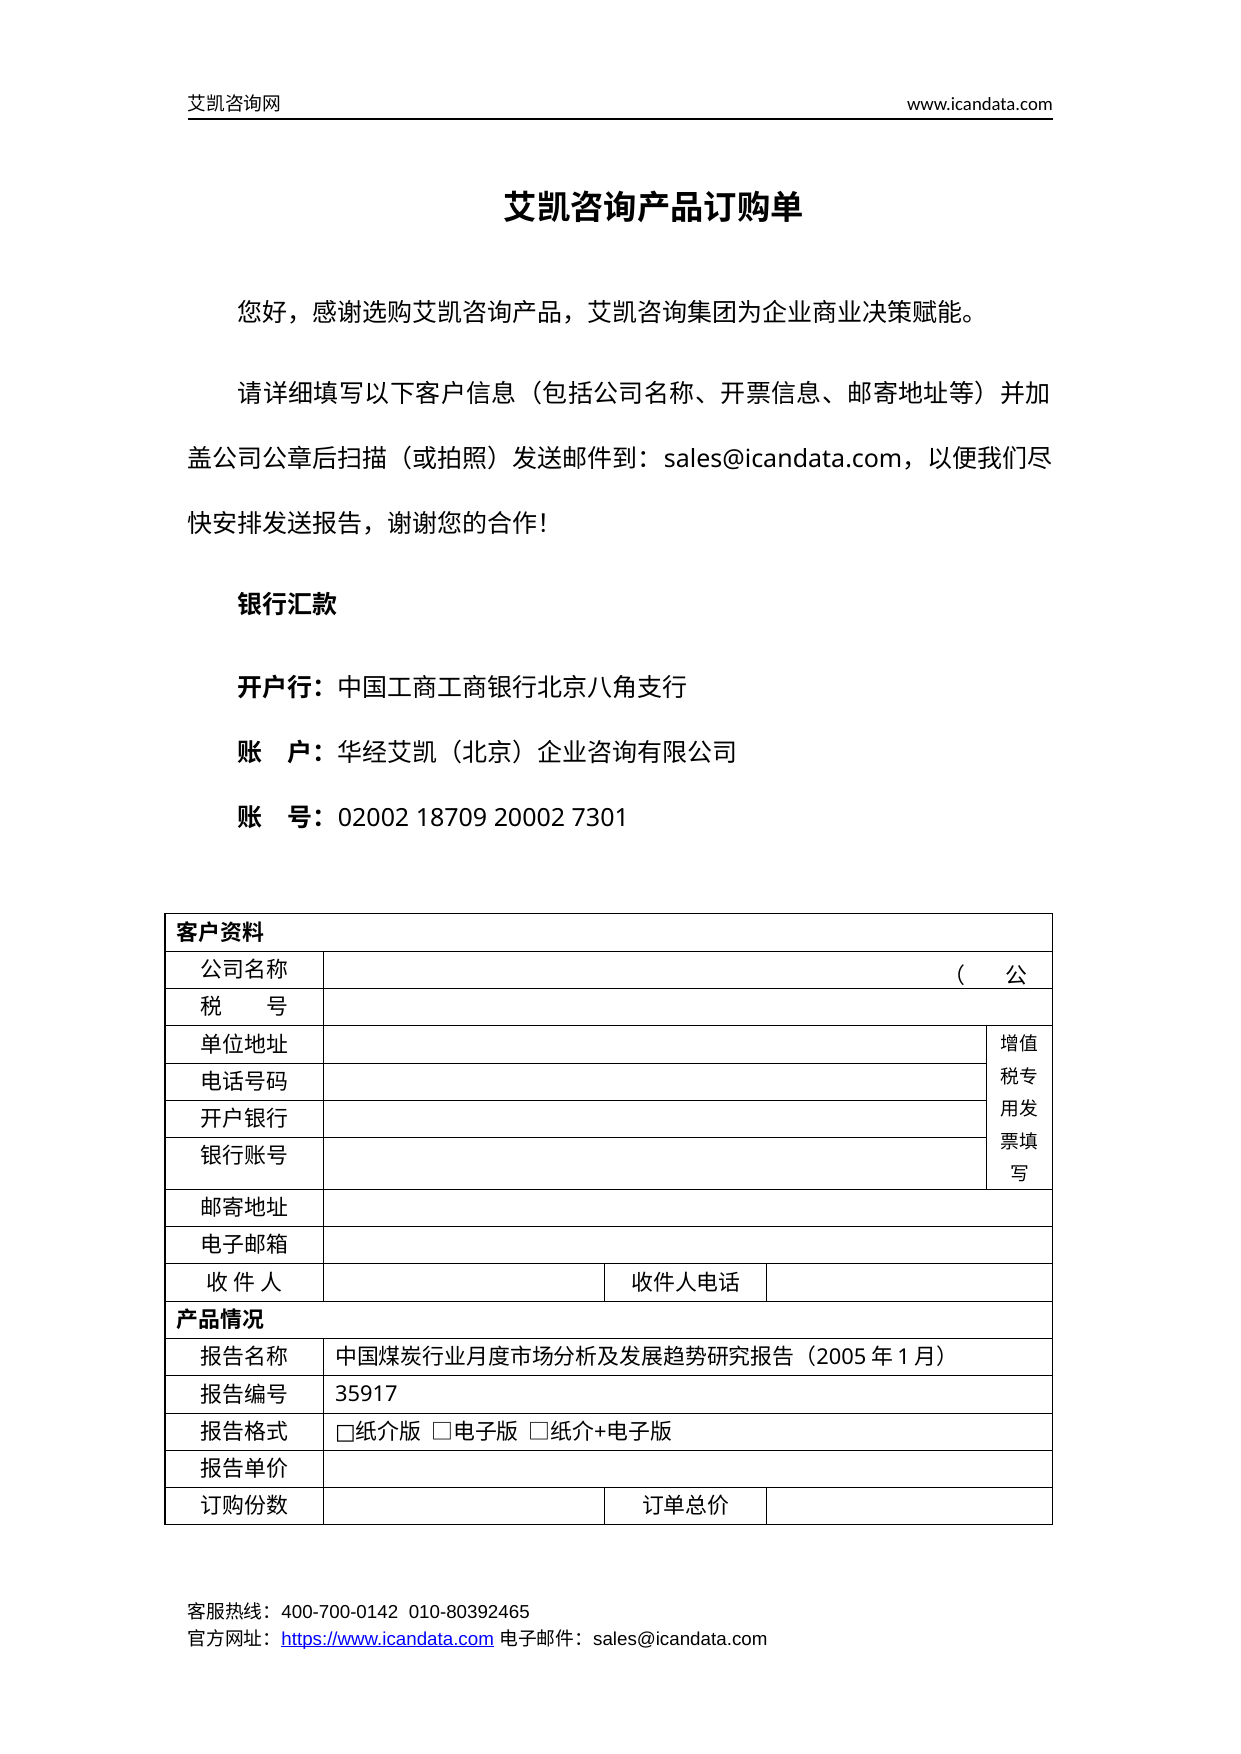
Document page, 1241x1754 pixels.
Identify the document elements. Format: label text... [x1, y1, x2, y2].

table_cell [324, 952, 1052, 988]
table_cell [324, 1264, 604, 1301]
table_cell [767, 1264, 1052, 1301]
table_cell [324, 1190, 1052, 1226]
text 艾凯咨询产品订购单 [187, 172, 1053, 237]
table_cell 订购份数 [166, 1488, 323, 1524]
table_cell 单位地址 [166, 1026, 323, 1062]
table_cell 银行账号 [166, 1138, 323, 1189]
table_cell 产品情况 [166, 1302, 1052, 1338]
table_cell 电话号码 [166, 1064, 323, 1100]
table_cell 报告单价 [166, 1451, 323, 1487]
text 您好，感谢选购艾凯咨询产品，艾凯咨询集团为企业商业决策赋能。 [187, 278, 1053, 343]
table_cell [324, 1101, 986, 1137]
text 银行汇款 [187, 570, 1053, 635]
table_cell 报告名称 [166, 1339, 323, 1375]
table_header 客户资料 [166, 914, 1052, 951]
text 账 号：02002 18709 20002 7301 [187, 783, 1053, 848]
table_cell 收 件 人 [166, 1264, 323, 1301]
table_cell 报告格式 [166, 1414, 323, 1450]
table_cell 邮寄地址 [166, 1190, 323, 1226]
table_cell 订单总价 [605, 1488, 766, 1524]
table_cell 电子邮箱 [166, 1227, 323, 1263]
table_cell [324, 1451, 1052, 1487]
table_cell [324, 1064, 986, 1100]
table_cell 开户银行 [166, 1101, 323, 1137]
table_cell 35917 [324, 1376, 1052, 1412]
table_cell 增值税专用发票填写 [987, 1026, 1052, 1189]
table_cell [324, 1488, 604, 1524]
table_cell 报告编号 [166, 1376, 323, 1412]
table_cell 收件人电话 [605, 1264, 766, 1301]
table_cell 税 号 [166, 989, 323, 1025]
text 开户行：中国工商工商银行北京八角支行 [187, 653, 1053, 718]
table_cell [324, 1227, 1052, 1263]
table_cell [767, 1488, 1052, 1524]
table_cell 公司名称 [166, 952, 323, 988]
table_cell [324, 1138, 986, 1189]
table_cell □纸介版 □电子版 □纸介+电子版 [324, 1414, 1052, 1450]
table_cell 中国煤炭行业月度市场分析及发展趋势研究报告（2005年1月） [324, 1339, 1052, 1375]
text 请详细填写以下客户信息（包括公司名称、开票信息、邮寄地址等）并加盖公司公章后扫描（或拍照）发送邮件到：sales@icandata.com，以便我们尽快安排发送报告，谢谢您的合作！ [187, 359, 1053, 554]
table_cell [324, 989, 1052, 1025]
table_cell [324, 1026, 986, 1062]
text 账 户：华经艾凯（北京）企业咨询有限公司 [187, 718, 1053, 783]
